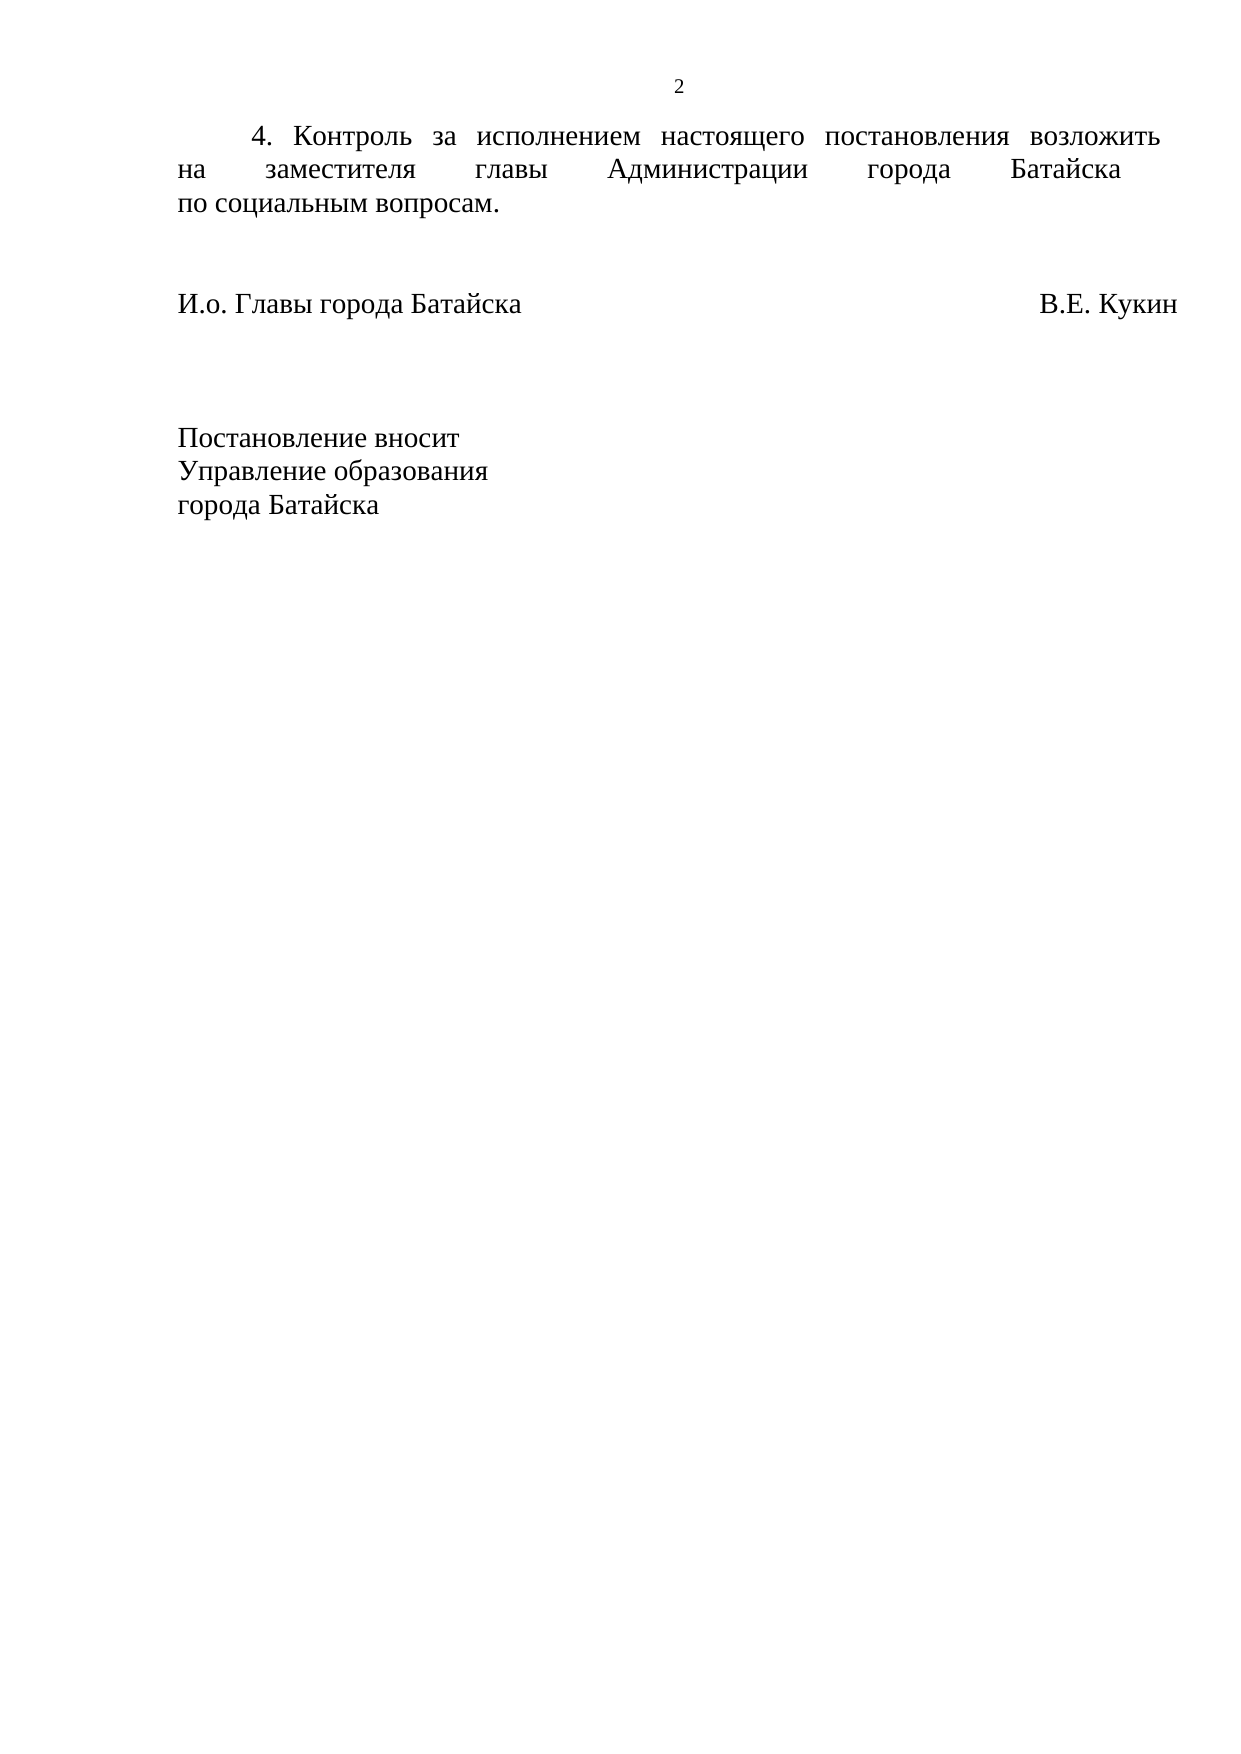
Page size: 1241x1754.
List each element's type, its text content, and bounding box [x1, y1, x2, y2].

text Управление образования [177, 453, 1181, 487]
text города Батайска [177, 487, 1181, 521]
text И.о. Главы города Батайска В.Е. Кукин [177, 286, 1181, 319]
text 4. Контроль за исполнением настоящего постановления возложить на заместителя главы Администрации города Батайска по социальным вопросам. [177, 118, 1181, 219]
text Постановление вносит [177, 420, 1181, 453]
